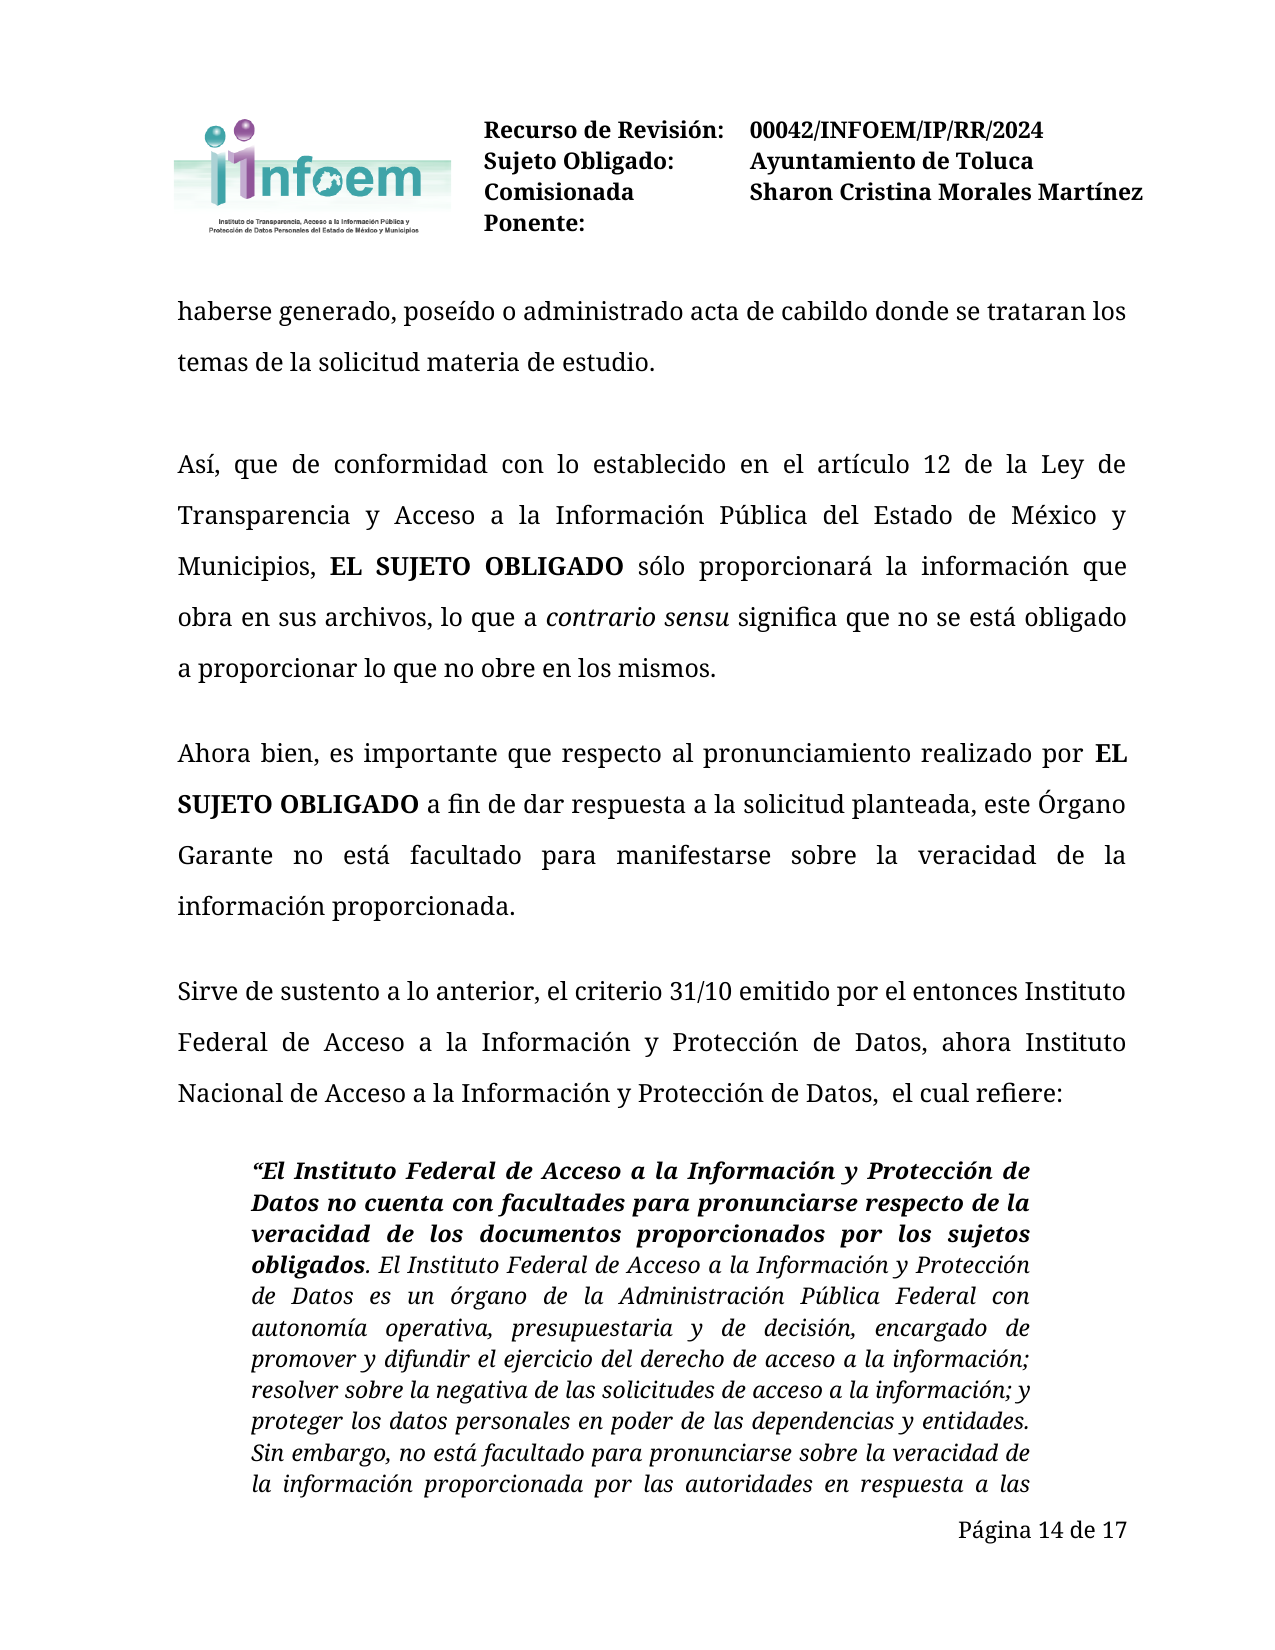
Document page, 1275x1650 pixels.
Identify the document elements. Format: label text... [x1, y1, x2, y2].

text Sirve de sustento a lo anterior, el criterio 31/10 emitido por el entonces Instituto Federal de Acceso a la Información y Protección de Datos, ahora Instituto Nacional de Acceso a la Información y Protección de Datos, el cual refiere: [177, 974, 1127, 1110]
text Así, que de conformidad con lo establecido en el artículo 12 de la Ley de Transparencia y Acceso a la Información Pública del Estado de México y Municipios, EL SUJETO OBLIGADO sólo proporcionará la información que obra en sus archivos, lo que a contrario sensu significa que no se está obligado a proporcionar lo que no obre en los mismos. [177, 446, 1127, 684]
text Ahora bien, es importante que respecto al pronunciamiento realizado por EL SUJETO OBLIGADO a fin de dar respuesta a la solicitud planteada, este Órgano Garante no está facultado para manifestarse sobre la veracidad de la información proporcionada. [177, 736, 1127, 923]
picture [173, 113, 452, 254]
